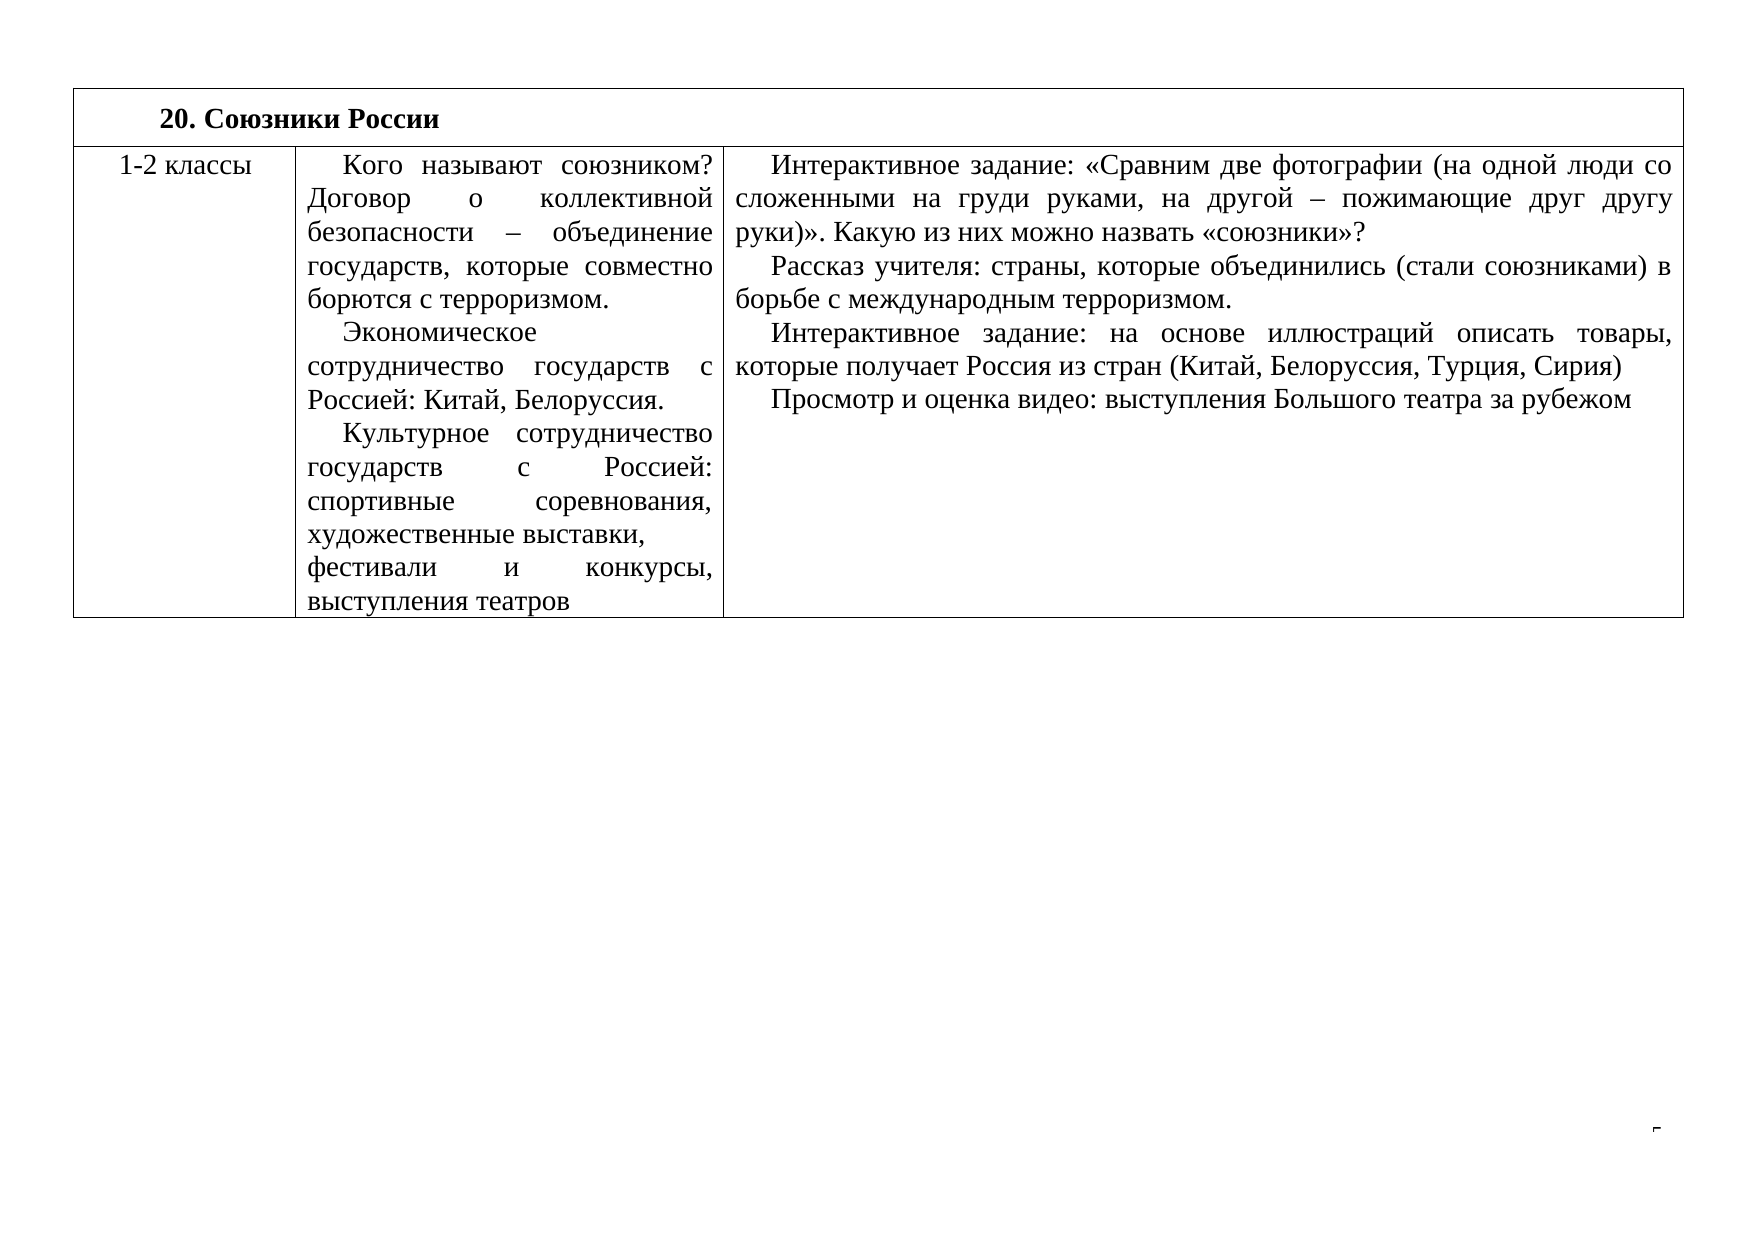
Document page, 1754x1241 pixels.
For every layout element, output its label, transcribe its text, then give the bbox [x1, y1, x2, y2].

table_cell 1-2 классы [74, 147, 295, 617]
table_cell Интерактивное задание: «Сравним две фотографии (на одной люди со сложенными на груди руками, на другой – пожимающие друг другу руки)». Какую из них можно назвать «союзники»? Рассказ учителя: страны, которые объединились (стали союзниками) в борьбе с международным терроризмом. Интерактивное задание: на основе иллюстраций описать товары, которые получает Россия из стран (Китай, Белоруссия, Турция, Сирия) Просмотр и оценка видео: выступления Большого театра за рубежом [724, 147, 1683, 617]
table_header 20. Союзники России [74, 89, 1683, 146]
table_cell Кого называют союзником? Договор о коллективной безопасности – объединение государств, которые совместно борются с терроризмом. Экономическое сотрудничество государств с Россией: Китай, Белоруссия. Культурное сотрудничество государств с Россией: спортивные соревнования, художественные выставки, фестивали и конкурсы, выступления театров [296, 147, 723, 617]
